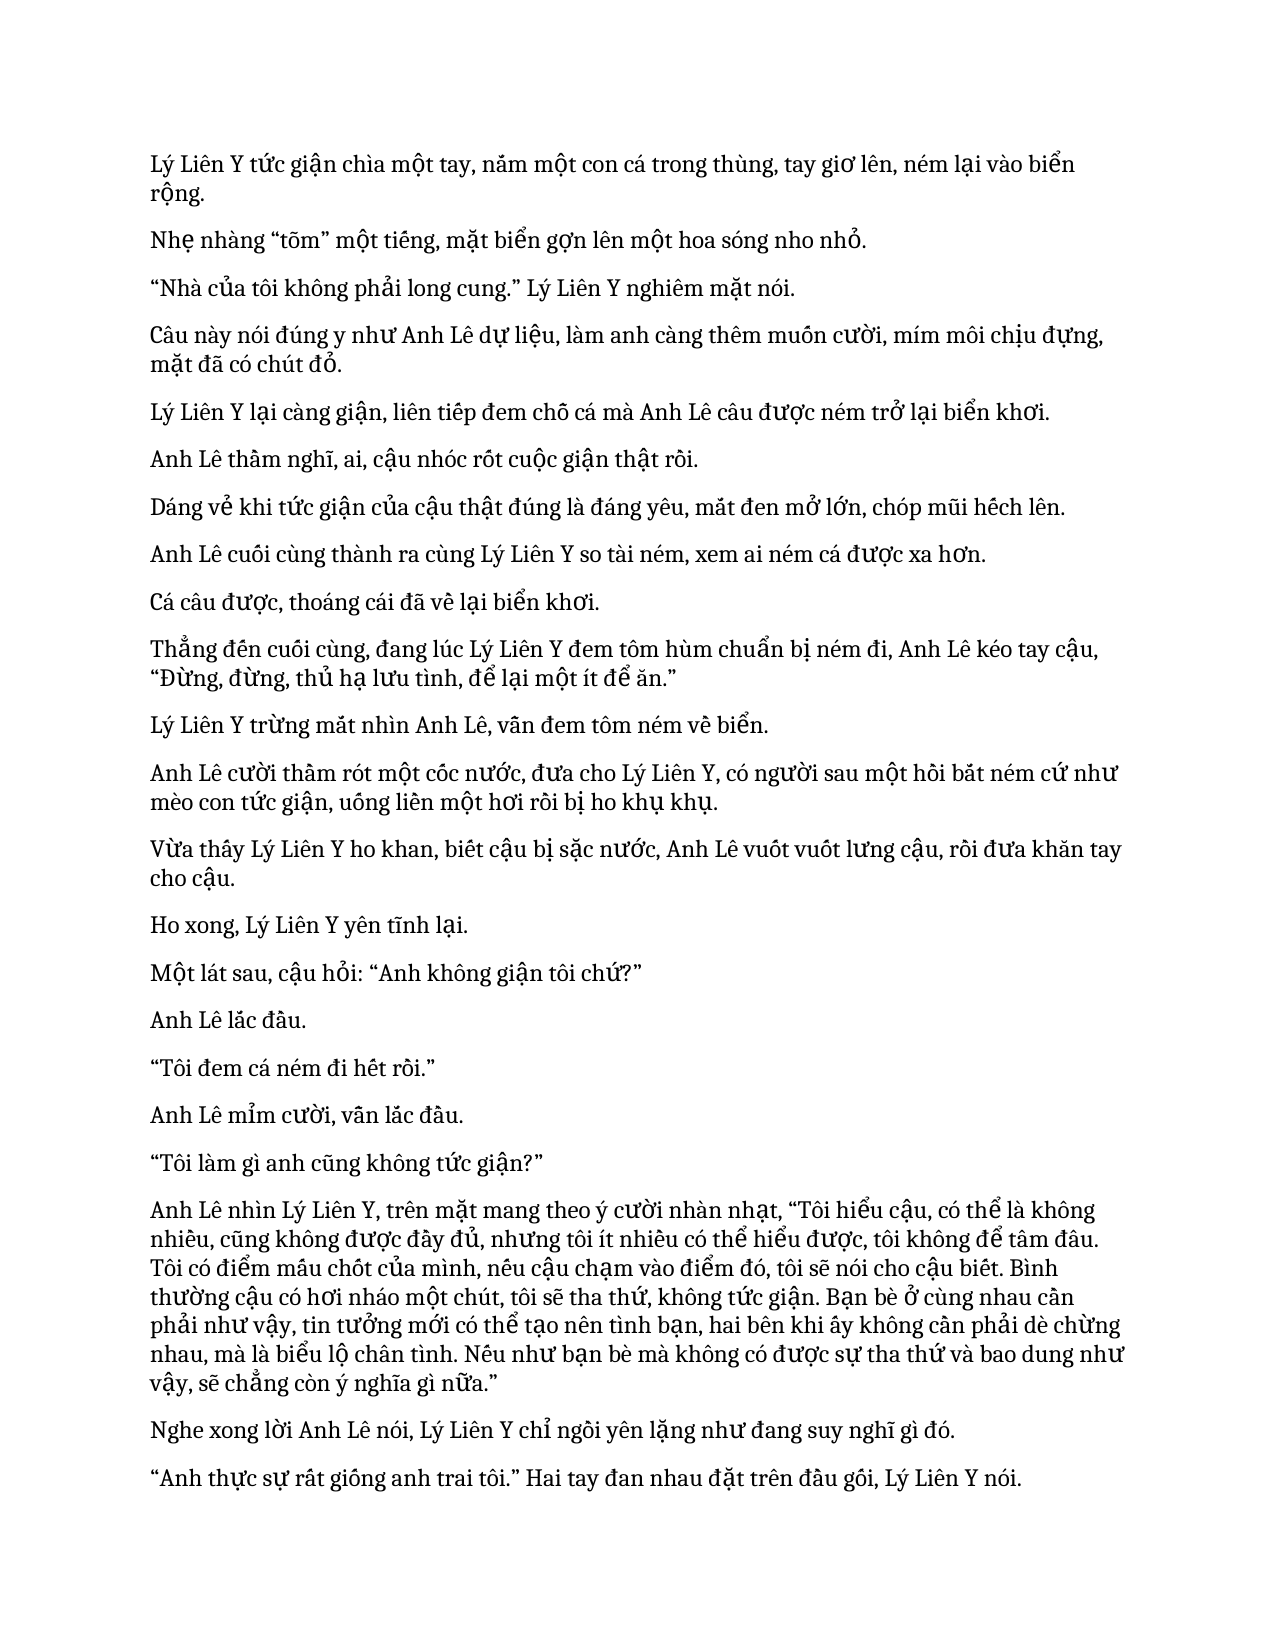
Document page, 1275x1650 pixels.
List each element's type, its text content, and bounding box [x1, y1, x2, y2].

text Anh Lê mỉm cười, vẫn lắc đầu. [150, 1101, 1125, 1130]
text Anh Lê cuối cùng thành ra cùng Lý Liên Y so tài ném, xem ai ném cá được xa hơn. [150, 540, 1125, 569]
text Anh Lê cười thầm rót một cốc nước, đưa cho Lý Liên Y, có người sau một hồi bắt ném cứ như mèo con tức giận, uống liền một hơi rồi bị ho khụ khụ. [150, 759, 1125, 816]
text Lý Liên Y tức giận chìa một tay, nắm một con cá trong thùng, tay giơ lên, ném lại vào biển rộng. [150, 150, 1125, 207]
text Nhẹ nhàng “tõm” một tiếng, mặt biển gợn lên một hoa sóng nho nhỏ. [150, 226, 1125, 255]
text Anh Lê nhìn Lý Liên Y, trên mặt mang theo ý cười nhàn nhạt, “Tôi hiểu cậu, có thể là không nhiều, cũng không được đầy đủ, nhưng tôi ít nhiều có thể hiểu được, tôi không để tâm đâu. Tôi có điểm mấu chốt của mình, nếu cậu chạm vào điểm đó, tôi sẽ nói cho cậu biết. Bình thường cậu có hơi nháo một chút, tôi sẽ tha thứ, không tức giận. Bạn bè ở cùng nhau cần phải như vậy, tin tưởng mới có thể tạo nên tình bạn, hai bên khi ấy không cần phải dè chừng nhau, mà là biểu lộ chân tình. Nếu như bạn bè mà không có được sự tha thứ và bao dung như vậy, sẽ chẳng còn ý nghĩa gì nữa.” [150, 1196, 1125, 1397]
text Lý Liên Y lại càng giận, liên tiếp đem chỗ cá mà Anh Lê câu được ném trở lại biển khơi. [150, 397, 1125, 426]
text “Nhà của tôi không phải long cung.” Lý Liên Y nghiêm mặt nói. [150, 274, 1125, 302]
text Cá câu được, thoáng cái đã về lại biển khơi. [150, 587, 1125, 616]
text Anh Lê thầm nghĩ, ai, cậu nhóc rốt cuộc giận thật rồi. [150, 445, 1125, 474]
text Một lát sau, cậu hỏi: “Anh không giận tôi chứ?” [150, 959, 1125, 987]
text “Tôi đem cá ném đi hết rồi.” [150, 1054, 1125, 1082]
text Ho xong, Lý Liên Y yên tĩnh lại. [150, 911, 1125, 940]
text Thẳng đến cuối cùng, đang lúc Lý Liên Y đem tôm hùm chuẩn bị ném đi, Anh Lê kéo tay cậu, “Đừng, đừng, thủ hạ lưu tình, để lại một ít để ăn.” [150, 635, 1125, 692]
text “Tôi làm gì anh cũng không tức giận?” [150, 1149, 1125, 1177]
text “Anh thực sự rất giống anh trai tôi.” Hai tay đan nhau đặt trên đầu gối, Lý Liên Y nói. [150, 1464, 1125, 1492]
text Anh Lê lắc đầu. [150, 1006, 1125, 1035]
text Câu này nói đúng y như Anh Lê dự liệu, làm anh càng thêm muốn cười, mím môi chịu đựng, mặt đã có chút đỏ. [150, 321, 1125, 379]
text Nghe xong lời Anh Lê nói, Lý Liên Y chỉ ngồi yên lặng như đang suy nghĩ gì đó. [150, 1416, 1125, 1445]
text Vừa thấy Lý Liên Y ho khan, biết cậu bị sặc nước, Anh Lê vuốt vuốt lưng cậu, rồi đưa khăn tay cho cậu. [150, 835, 1125, 892]
text Lý Liên Y trừng mắt nhìn Anh Lê, vẫn đem tôm ném về biển. [150, 711, 1125, 740]
text Dáng vẻ khi tức giận của cậu thật đúng là đáng yêu, mắt đen mở lớn, chóp mũi hếch lên. [150, 492, 1125, 521]
